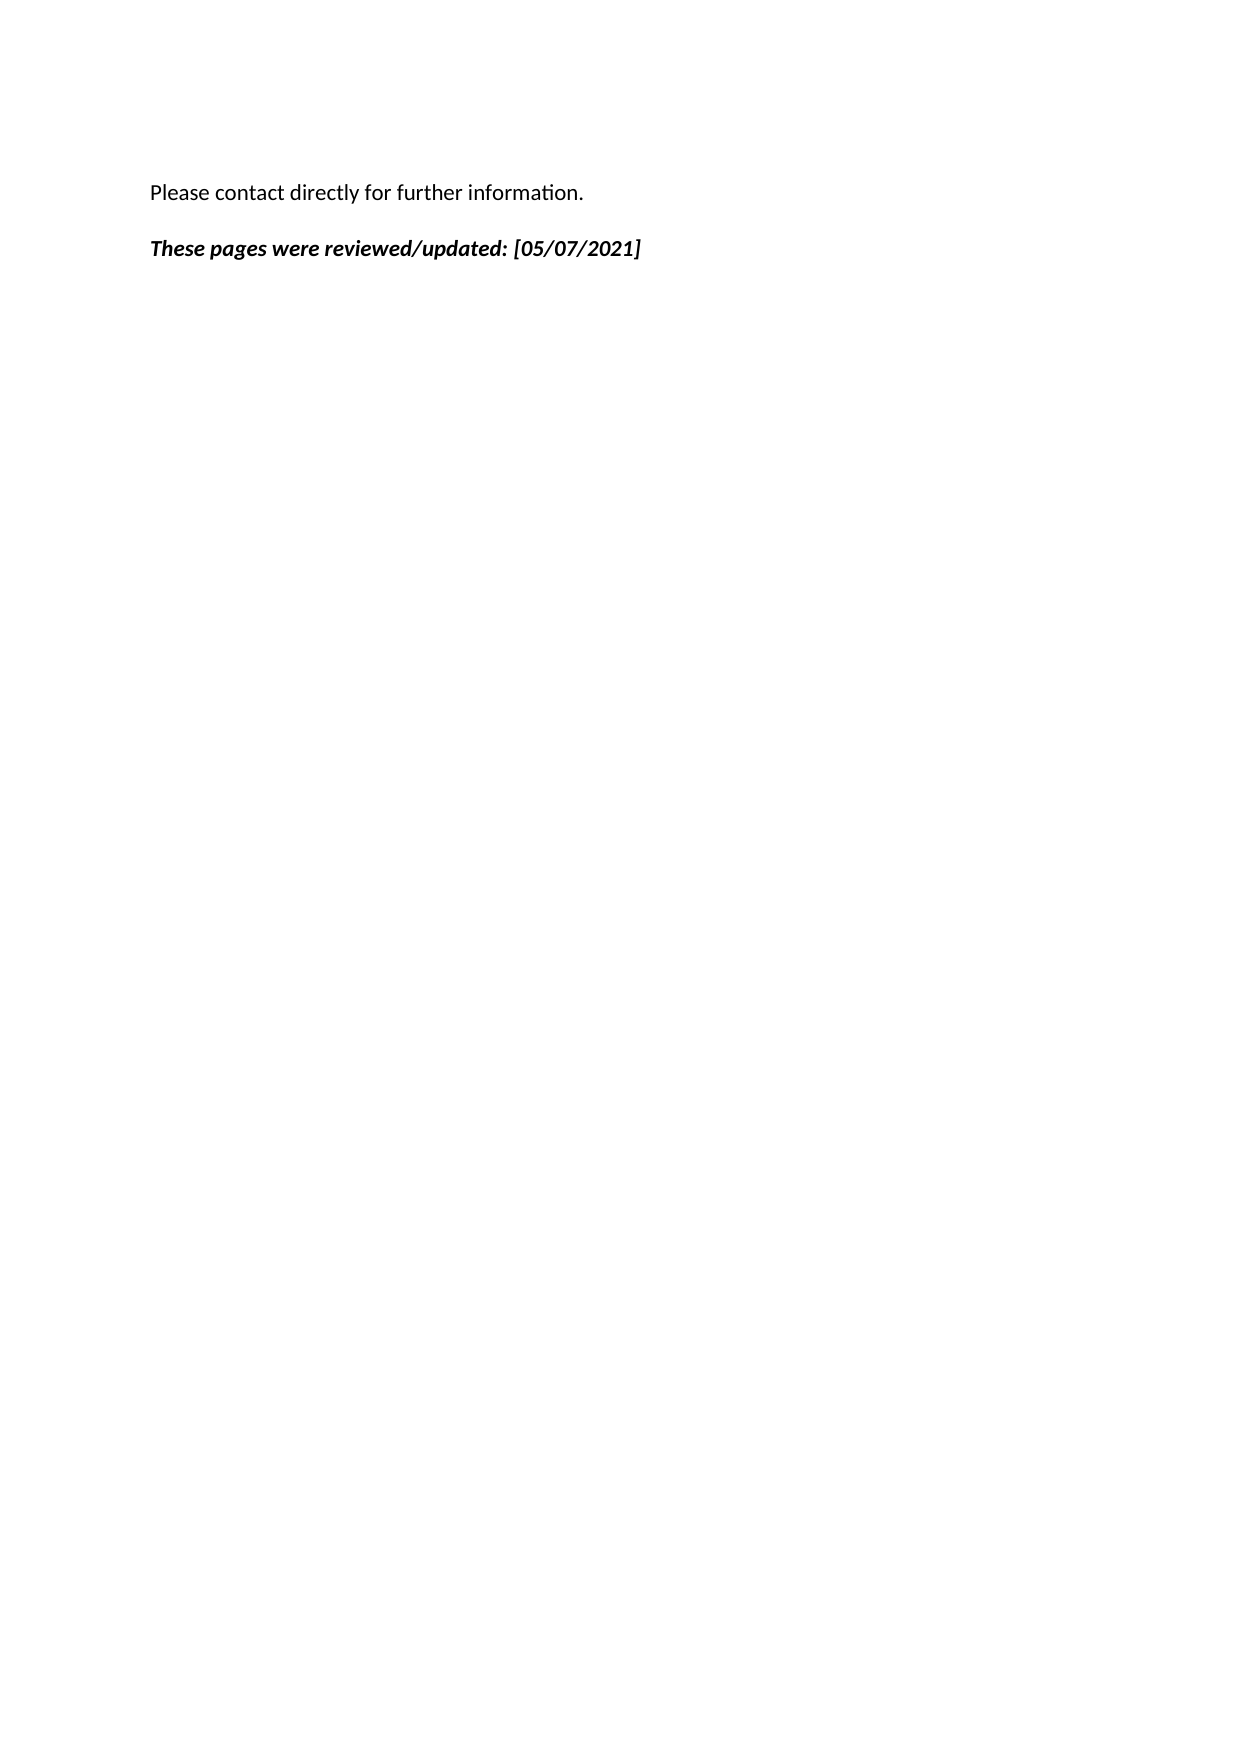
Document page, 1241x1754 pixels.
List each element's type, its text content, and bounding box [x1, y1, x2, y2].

text These pages were reviewed/updated: [05/07/2021] [150, 234, 1090, 262]
text Please contact directly for further information. [150, 178, 1090, 206]
